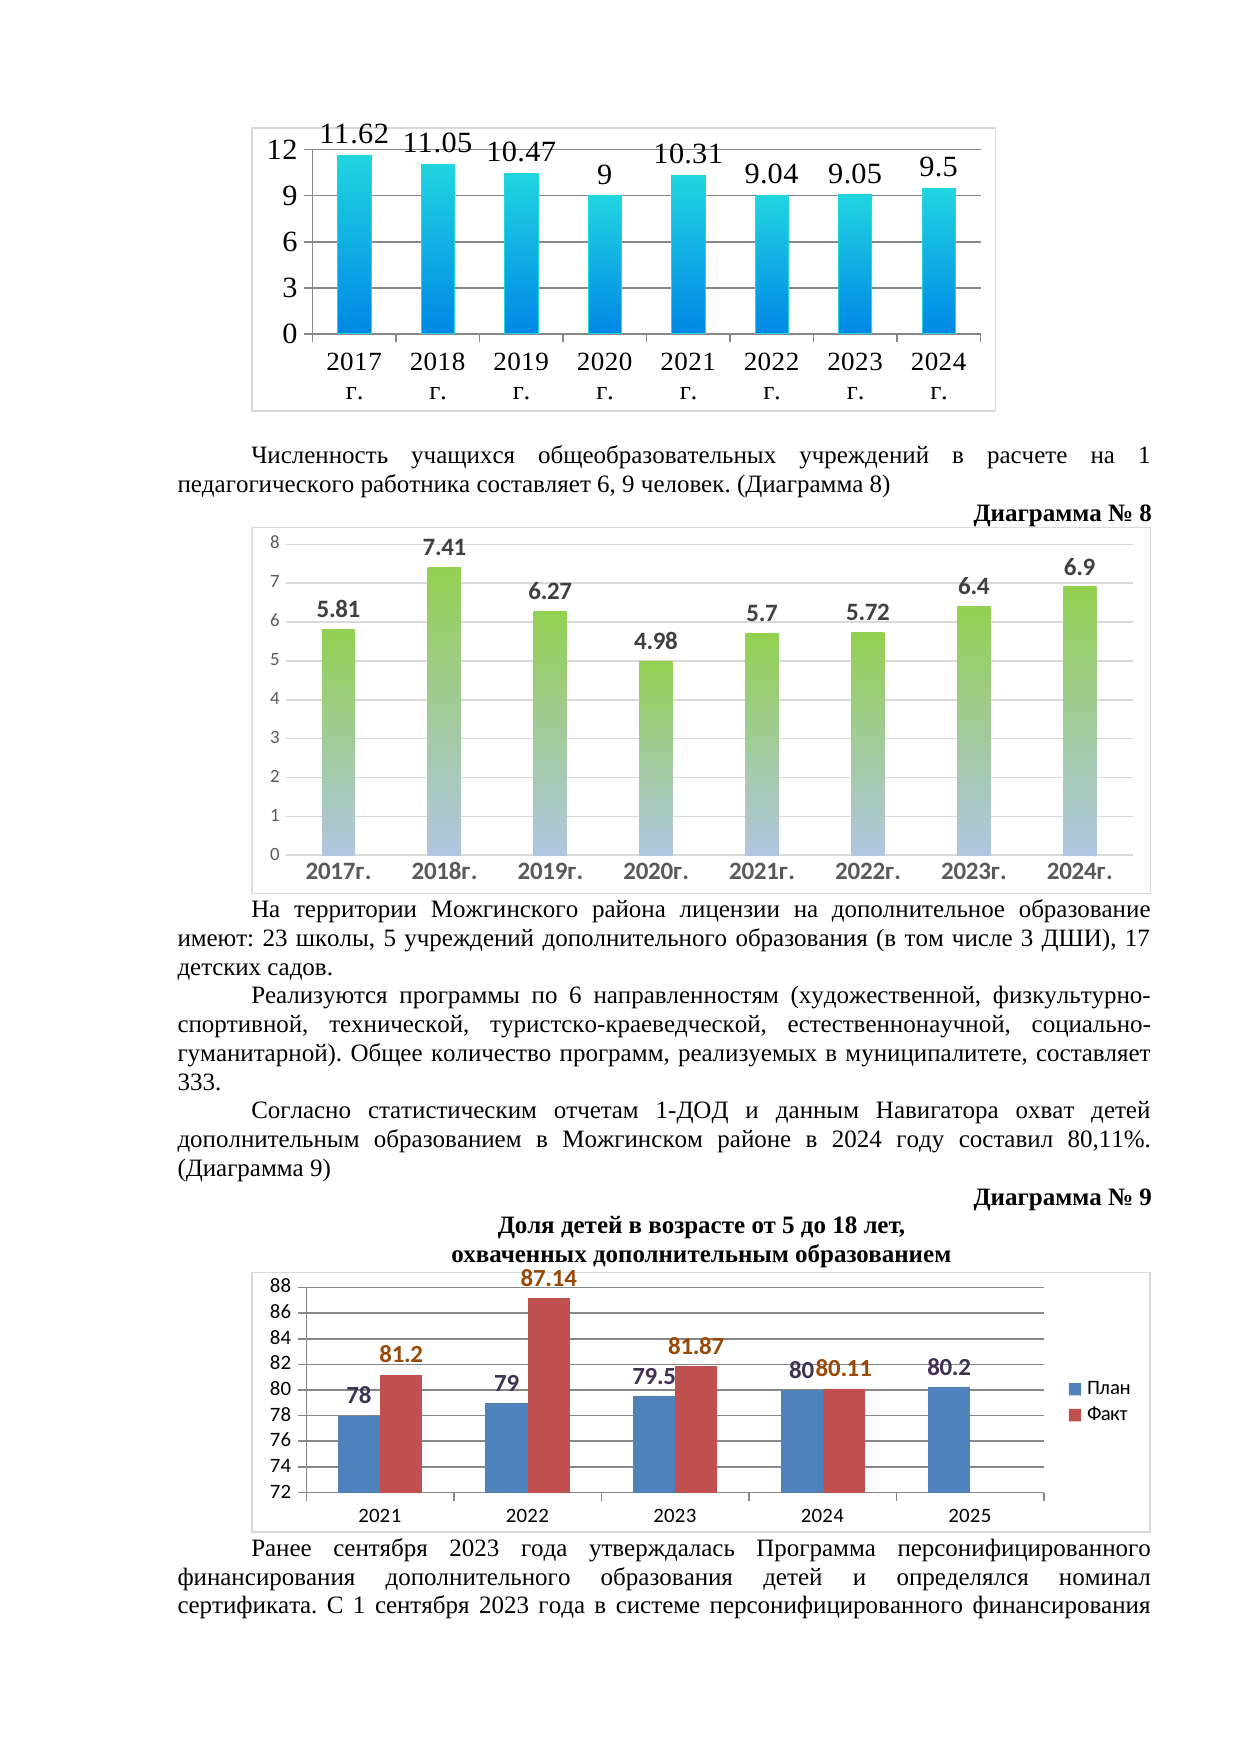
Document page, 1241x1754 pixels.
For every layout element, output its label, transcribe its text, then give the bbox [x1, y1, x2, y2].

text Согласно статистическим отчетам 1-ДОД и данным Навигатора охват детей дополнительным образованием в Можгинском районе в 2024 году составил 80,11%. (Диаграмма 9) [177, 1096, 1152, 1182]
text Диаграмма № 8 [177, 498, 1152, 527]
text Реализуются программы по 6 направленностям (художественной, физкультурно-спортивной, технической, туристско-краеведческой, естественнонаучной, социально-гуманитарной). Общее количество программ, реализуемых в муниципалитете, составляет 333. [177, 981, 1152, 1096]
text Численность учащихся общеобразовательных учреждений в расчете на 1 педагогического работника составляет 6, 9 человек. (Диаграмма 8) [177, 441, 1152, 498]
text охваченных дополнительным образованием [177, 1239, 1152, 1268]
text Доля детей в возрасте от 5 до 18 лет, [177, 1211, 1152, 1239]
text Диаграмма № 9 [177, 1182, 1152, 1211]
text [177, 1533, 1152, 1619]
text На территории Можгинского района лицензии на дополнительное образование имеют: 23 школы, 5 учреждений дополнительного образования (в том числе 3 ДШИ), 17 детских садов. [177, 894, 1152, 981]
